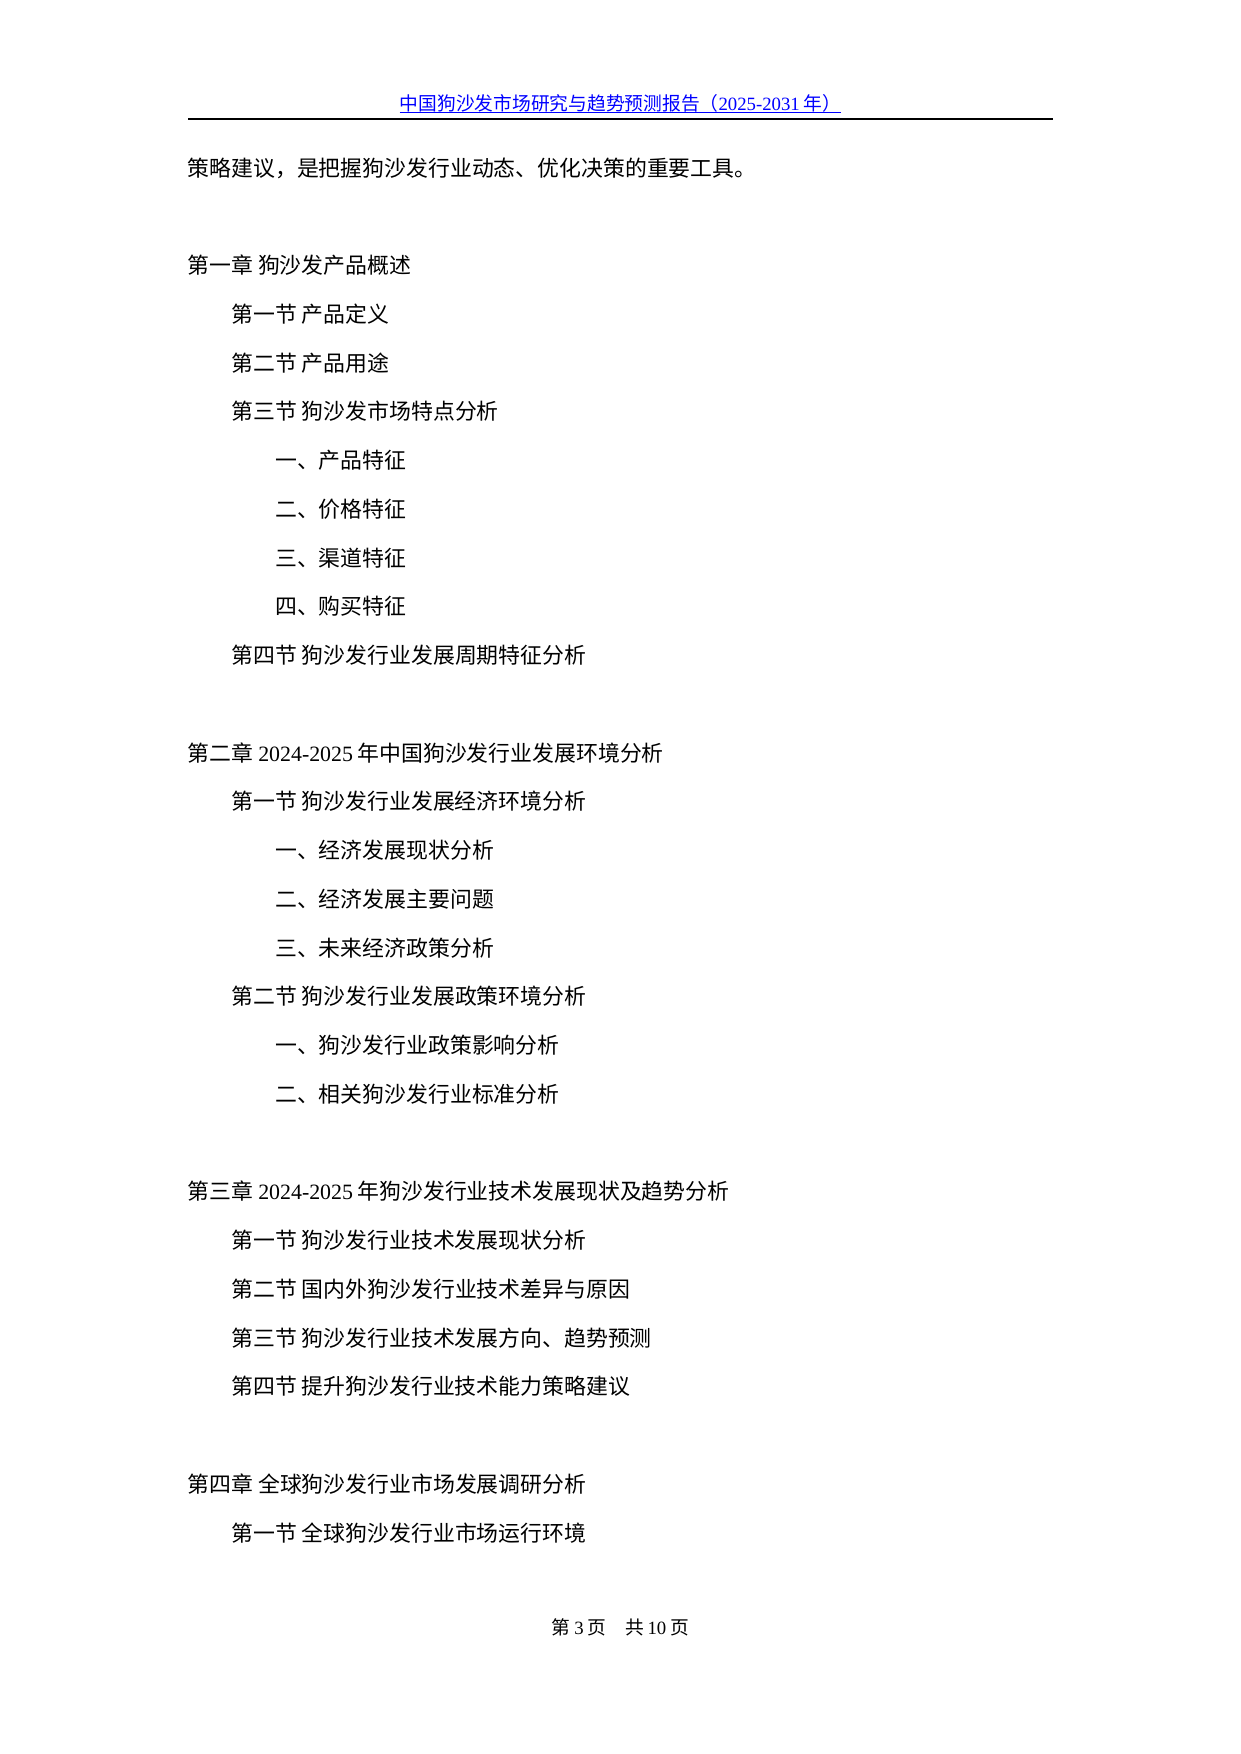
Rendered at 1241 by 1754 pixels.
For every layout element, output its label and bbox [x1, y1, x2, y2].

text [187, 150, 1053, 1548]
